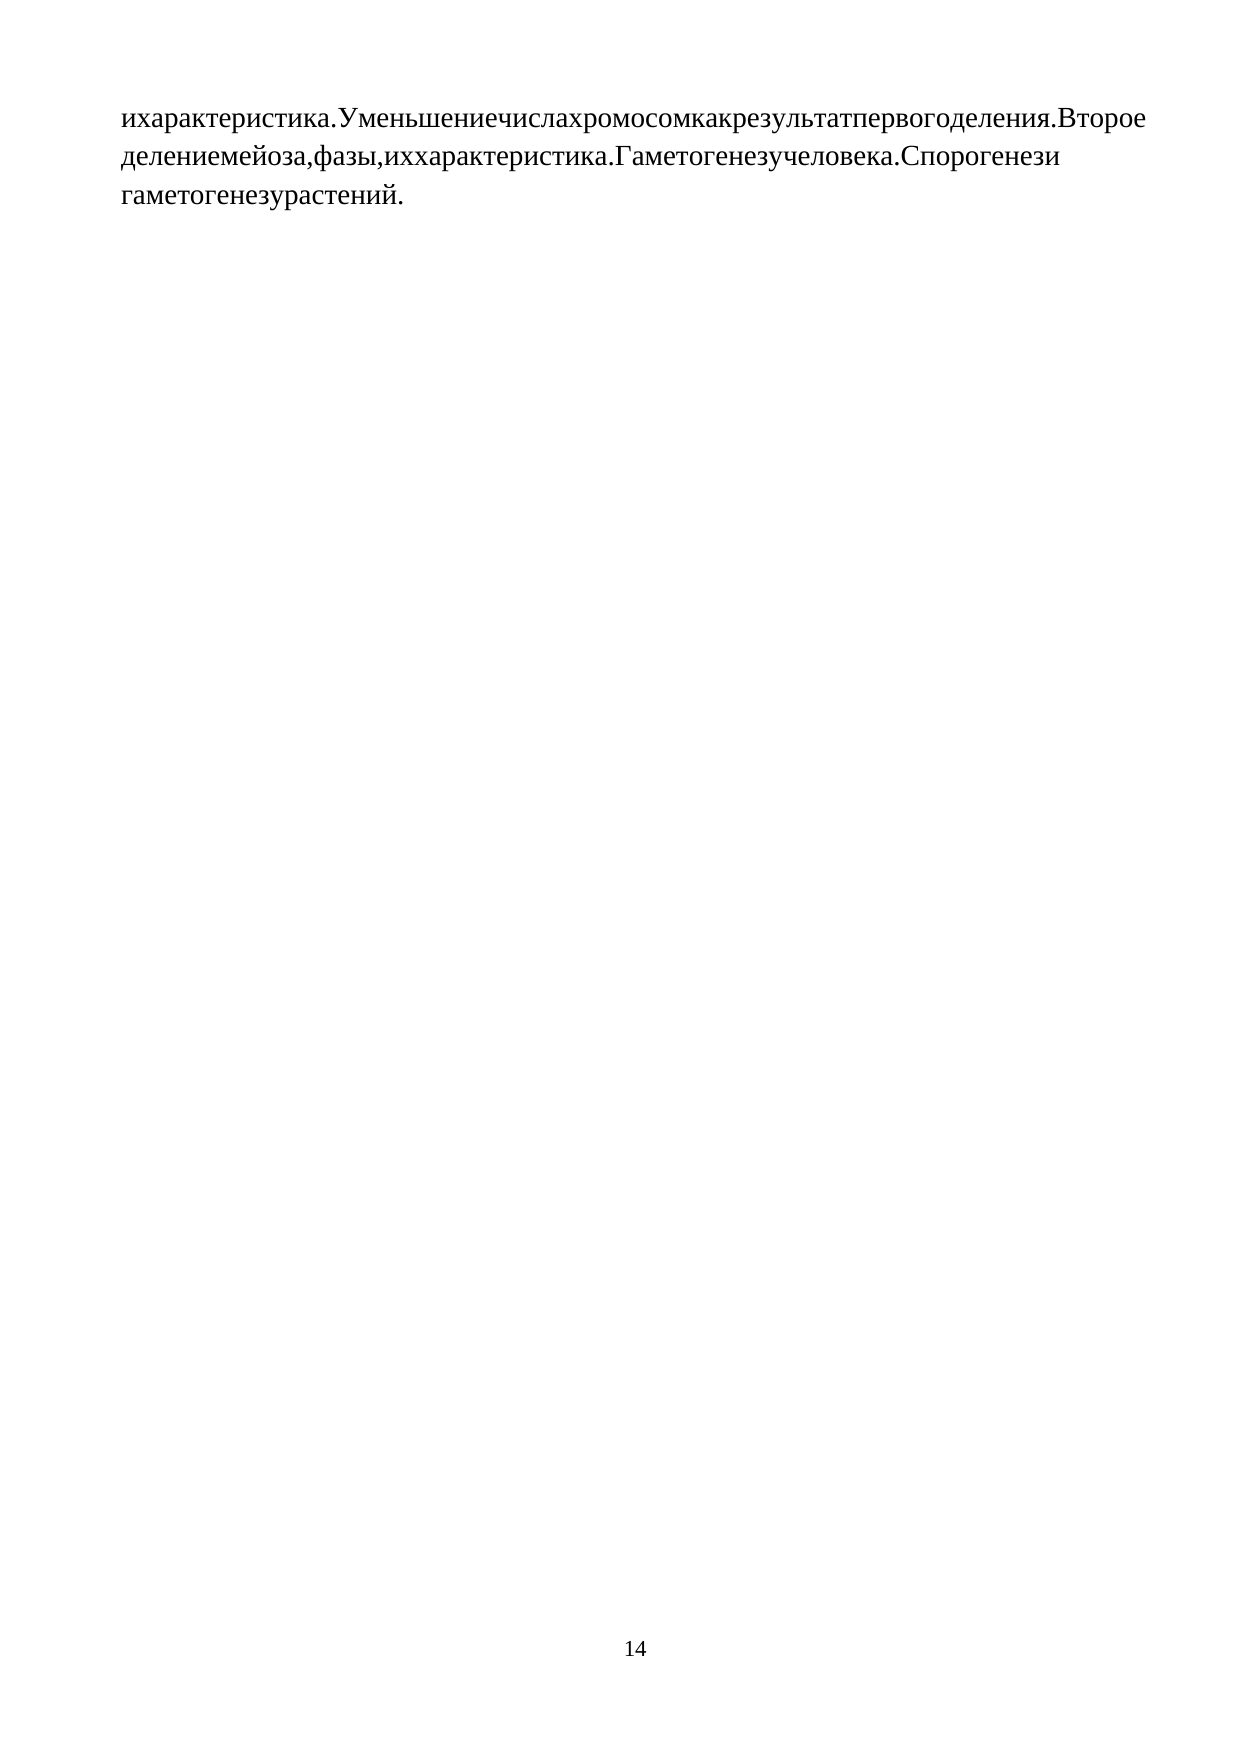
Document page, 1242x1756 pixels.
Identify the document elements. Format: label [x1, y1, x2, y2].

text [121, 100, 1150, 211]
